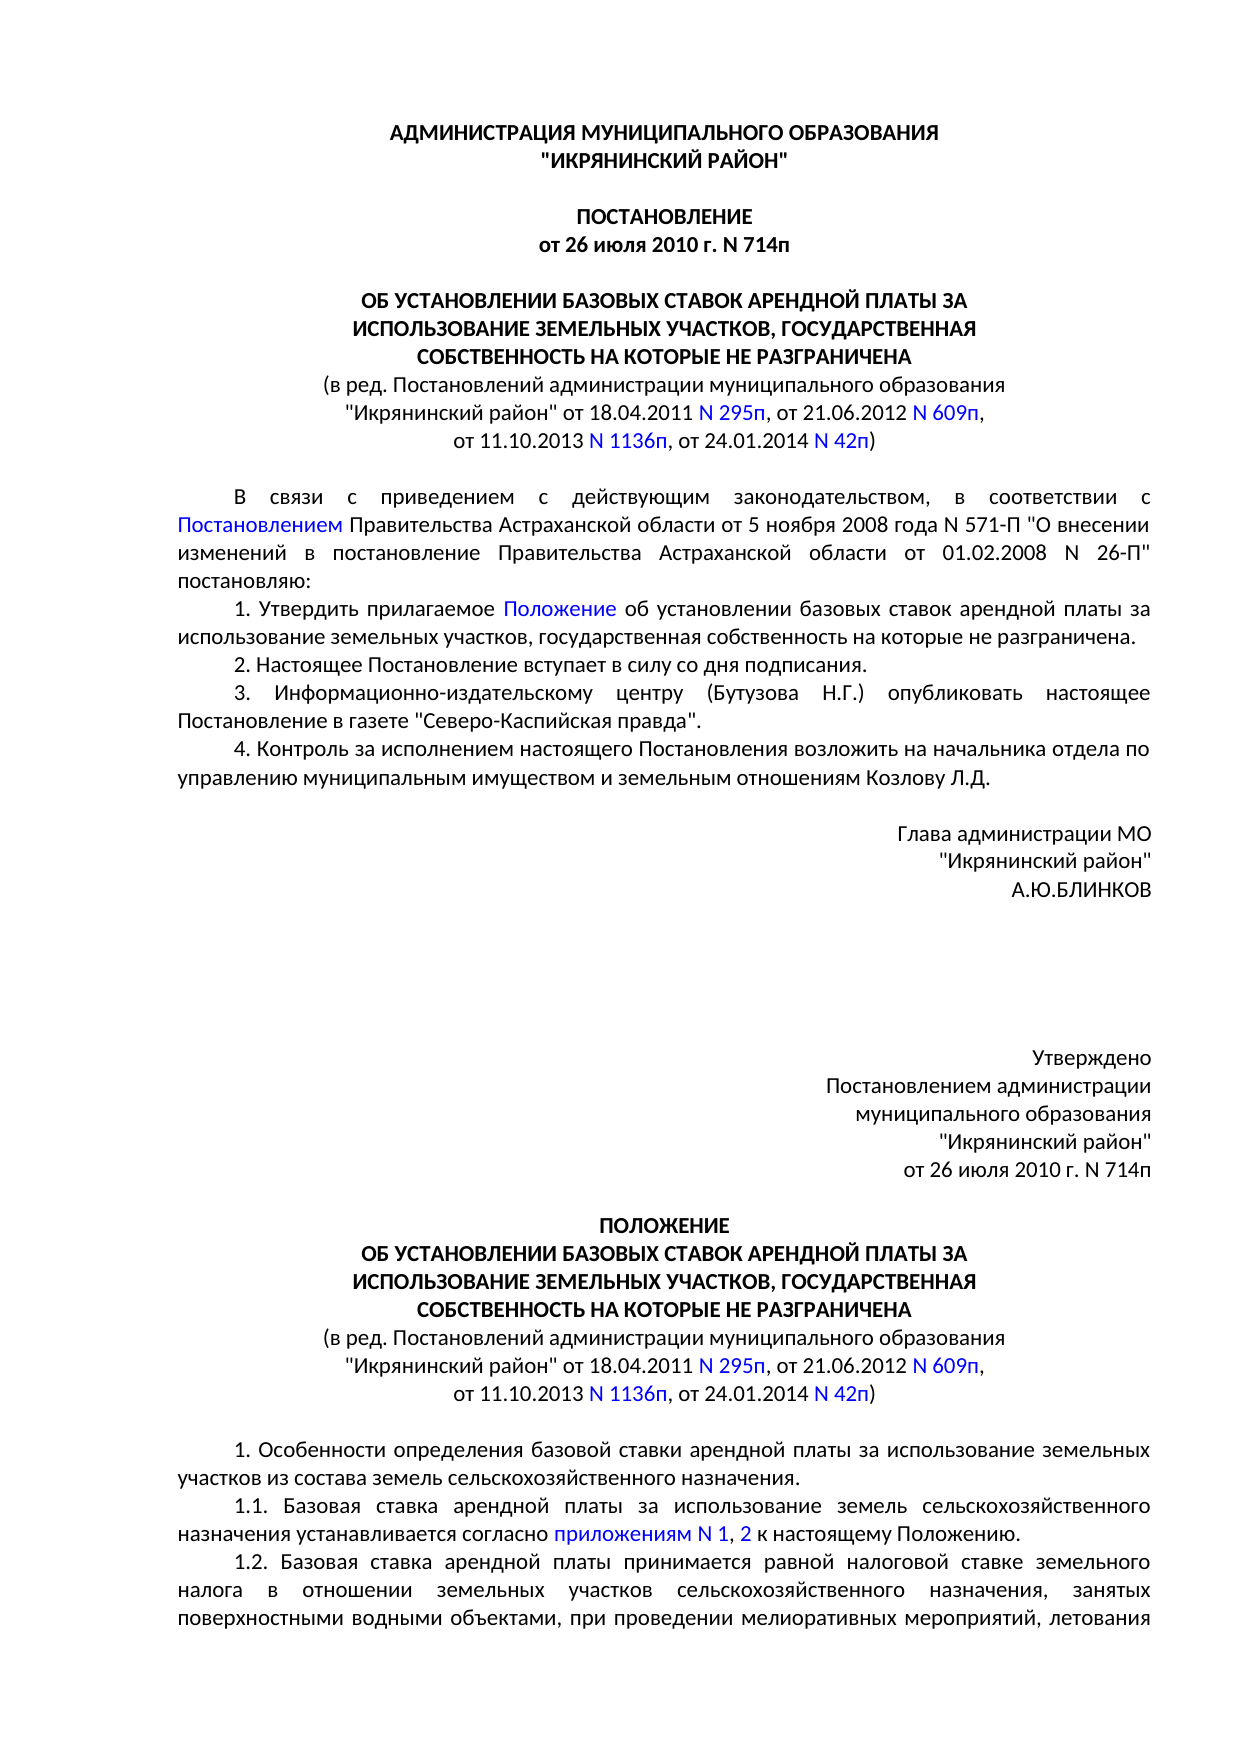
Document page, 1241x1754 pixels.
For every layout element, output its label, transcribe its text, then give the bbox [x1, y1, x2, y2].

text 4. Контроль за исполнением настоящего Постановления возложить на начальника отдела по управлению муниципальным имуществом и земельным отношениям Козлову Л.Д. [177, 734, 1152, 791]
title "ИКРЯНИНСКИЙ РАЙОН" [177, 146, 1152, 174]
text от 11.10.2013 N 1136п, от 24.01.2014 N 42п) [177, 1379, 1152, 1407]
title ИСПОЛЬЗОВАНИЕ ЗЕМЕЛЬНЫХ УЧАСТКОВ, ГОСУДАРСТВЕННАЯ [177, 1267, 1152, 1295]
text муниципального образования [177, 1099, 1152, 1127]
text Утверждено [177, 1043, 1152, 1071]
text "Икрянинский район" от 18.04.2011 N 295п, от 21.06.2012 N 609п, [177, 398, 1152, 426]
title ОБ УСТАНОВЛЕНИИ БАЗОВЫХ СТАВОК АРЕНДНОЙ ПЛАТЫ ЗА [177, 1239, 1152, 1267]
text "Икрянинский район" от 18.04.2011 N 295п, от 21.06.2012 N 609п, [177, 1351, 1152, 1379]
text (в ред. Постановлений администрации муниципального образования [177, 1323, 1152, 1351]
title ОБ УСТАНОВЛЕНИИ БАЗОВЫХ СТАВОК АРЕНДНОЙ ПЛАТЫ ЗА [177, 286, 1152, 314]
text (в ред. Постановлений администрации муниципального образования [177, 370, 1152, 398]
text 1. Утвердить прилагаемое Положение об установлении базовых ставок арендной платы за использование земельных участков, государственная собственность на которые не разграничена. [177, 594, 1152, 651]
text В связи с приведением с действующим законодательством, в соответствии с Постановлением Правительства Астраханской области от 5 ноября 2008 года N 571-П "О внесении изменений в постановление Правительства Астраханской области от 01.02.2008 N 26-П" постановляю: [177, 482, 1152, 594]
title СОБСТВЕННОСТЬ НА КОТОРЫЕ НЕ РАЗГРАНИЧЕНА [177, 342, 1152, 370]
text от 11.10.2013 N 1136п, от 24.01.2014 N 42п) [177, 426, 1152, 454]
text Глава администрации МО [177, 819, 1152, 847]
title ПОСТАНОВЛЕНИЕ [177, 202, 1152, 230]
title ПОЛОЖЕНИЕ [177, 1211, 1152, 1239]
text А.Ю.БЛИНКОВ [177, 875, 1152, 903]
title ИСПОЛЬЗОВАНИЕ ЗЕМЕЛЬНЫХ УЧАСТКОВ, ГОСУДАРСТВЕННАЯ [177, 314, 1152, 342]
text Постановлением администрации [177, 1071, 1152, 1099]
text "Икрянинский район" [177, 1127, 1152, 1155]
text от 26 июля 2010 г. N 714п [177, 1155, 1152, 1183]
text 1.1. Базовая ставка арендной платы за использование земель сельскохозяйственного назначения устанавливается согласно приложениям N 1, 2 к настоящему Положению. [177, 1491, 1152, 1547]
text "Икрянинский район" [177, 847, 1152, 875]
title СОБСТВЕННОСТЬ НА КОТОРЫЕ НЕ РАЗГРАНИЧЕНА [177, 1295, 1152, 1323]
title от 26 июля 2010 г. N 714п [177, 230, 1152, 258]
text 3. Информационно-издательскому центру (Бутузова Н.Г.) опубликовать настоящее Постановление в газете "Северо-Каспийская правда". [177, 678, 1152, 734]
text 2. Настоящее Постановление вступает в силу со дня подписания. [177, 651, 1152, 678]
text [177, 1547, 1152, 1631]
text 1. Особенности определения базовой ставки арендной платы за использование земельных участков из состава земель сельскохозяйственного назначения. [177, 1435, 1152, 1491]
title АДМИНИСТРАЦИЯ МУНИЦИПАЛЬНОГО ОБРАЗОВАНИЯ [177, 118, 1152, 146]
